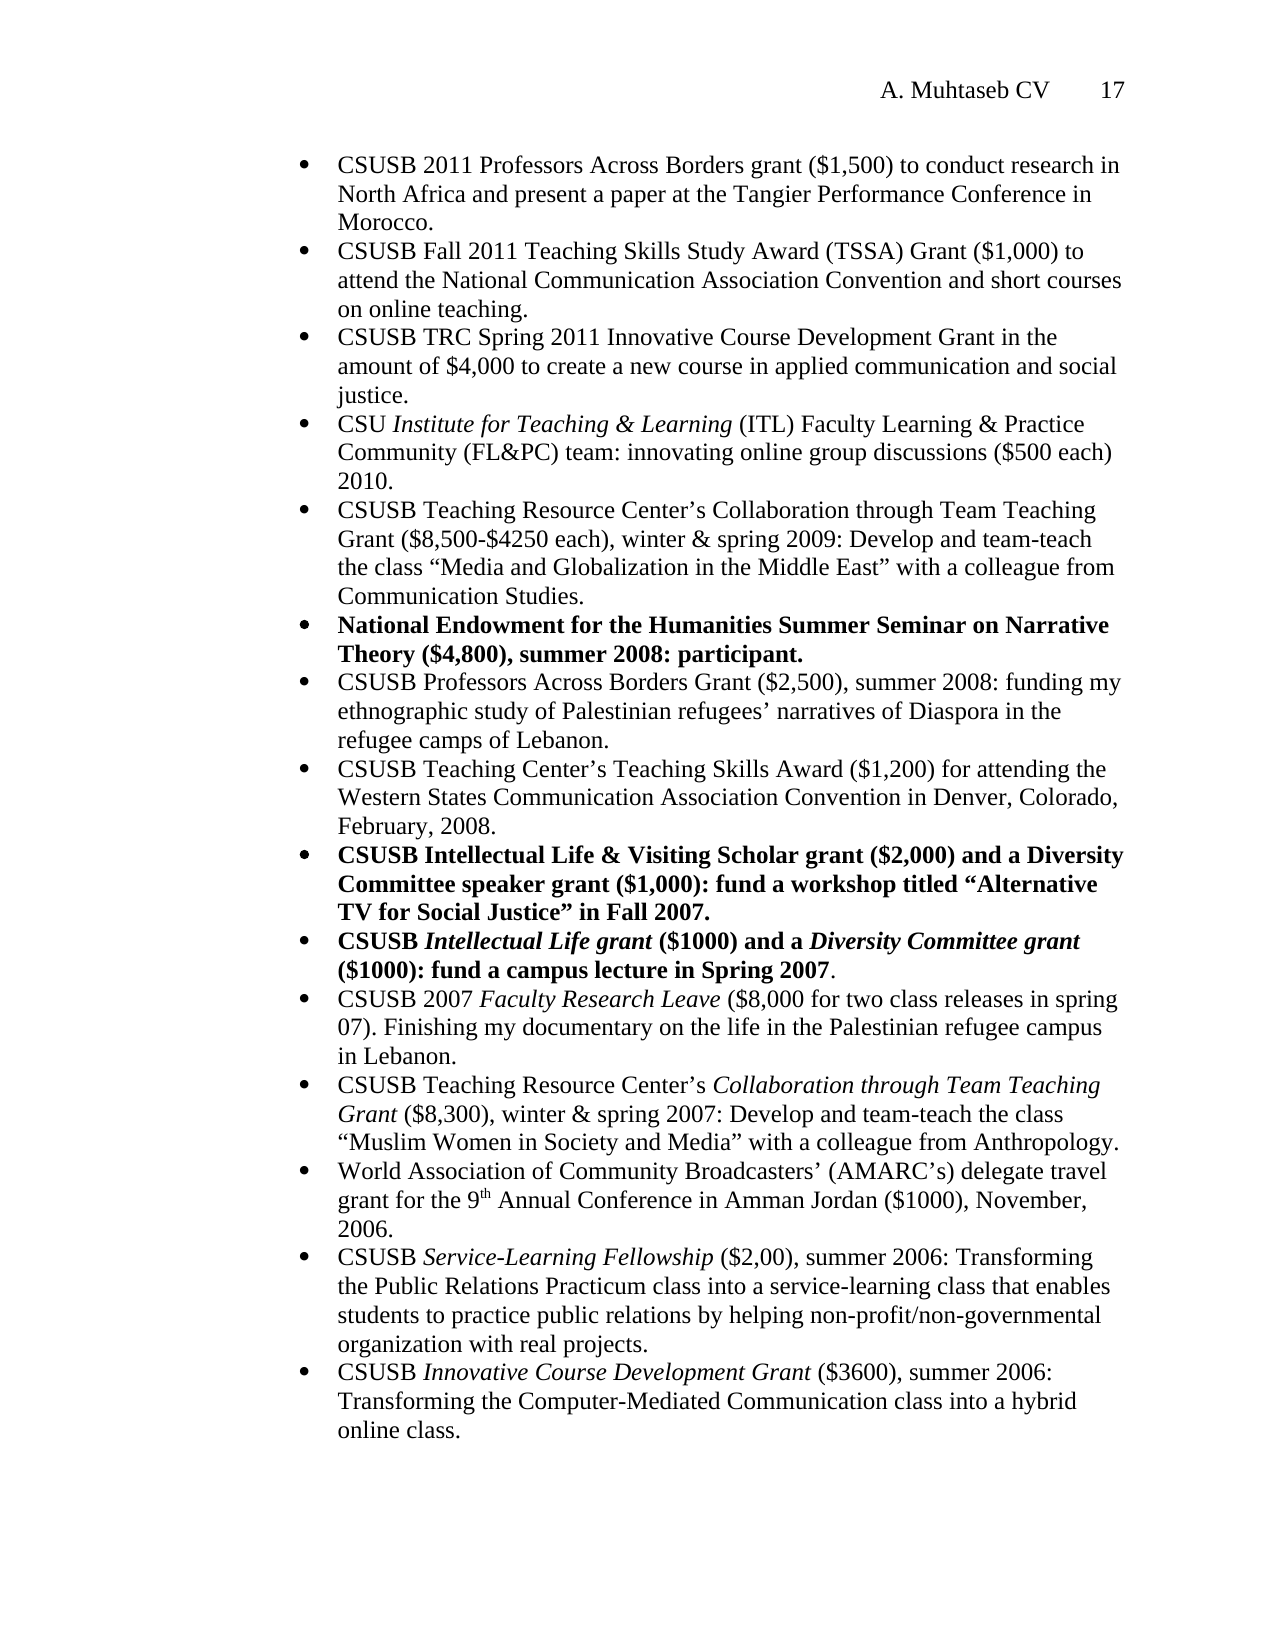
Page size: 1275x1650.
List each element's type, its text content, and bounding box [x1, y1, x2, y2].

list CSUSB 2007 Faculty Research Leave ($8,000 for two class releases in spring 07). Finishing my documentary on the life in the Palestinian refugee campus in Lebanon. [300, 984, 1125, 1070]
list National Endowment for the Humanities Summer Seminar on Narrative Theory ($4,800), summer 2008: participant. [300, 610, 1125, 667]
list CSUSB Service-Learning Fellowship ($2,00), summer 2006: Transforming the Public Relations Practicum class into a service-learning class that enables students to practice public relations by helping non-profit/non-governmental organization with real projects. [300, 1242, 1125, 1357]
list CSUSB TRC Spring 2011 Innovative Course Development Grant in the amount of $4,000 to create a new course in applied communication and social justice. [300, 322, 1125, 409]
list CSUSB Innovative Course Development Grant ($3600), summer 2006: Transforming the Computer-Mediated Communication class into a hybrid online class. [300, 1357, 1125, 1444]
list CSU Institute for Teaching & Learning (ITL) Faculty Learning & Practice Community (FL&PC) team: innovating online group discussions ($500 each) 2010. [300, 409, 1125, 495]
list CSUSB Intellectual Life grant ($1000) and a Diversity Committee grant ($1000): fund a campus lecture in Spring 2007. [300, 926, 1125, 984]
list CSUSB Teaching Center’s Teaching Skills Award ($1,200) for attending the Western States Communication Association Convention in Denver, Colorado, February, 2008. [300, 754, 1125, 840]
list CSUSB Intellectual Life & Visiting Scholar grant ($2,000) and a Diversity Committee speaker grant ($1,000): fund a workshop titled “Alternative TV for Social Justice” in Fall 2007. [300, 840, 1125, 926]
list World Association of Community Broadcasters’ (AMARC’s) delegate travel grant for the 9th Annual Conference in Amman Jordan ($1000), November, 2006. [300, 1156, 1125, 1242]
list CSUSB Teaching Resource Center’s Collaboration through Team Teaching Grant ($8,300), winter & spring 2007: Develop and team-teach the class “Muslim Women in Society and Media” with a colleague from Anthropology. [300, 1070, 1125, 1156]
list CSUSB Teaching Resource Center’s Collaboration through Team Teaching Grant ($8,500-$4250 each), winter & spring 2009: Develop and team-teach the class “Media and Globalization in the Middle East” with a colleague from Communication Studies. [300, 495, 1125, 610]
list CSUSB Fall 2011 Teaching Skills Study Award (TSSA) Grant ($1,000) to attend the National Communication Association Convention and short courses on online teaching. [300, 236, 1125, 322]
list CSUSB 2011 Professors Across Borders grant ($1,500) to conduct research in North Africa and present a paper at the Tangier Performance Conference in Morocco. [300, 150, 1125, 236]
list CSUSB Professors Across Borders Grant ($2,500), summer 2008: funding my ethnographic study of Palestinian refugees’ narratives of Diaspora in the refugee camps of Lebanon. [300, 667, 1125, 754]
